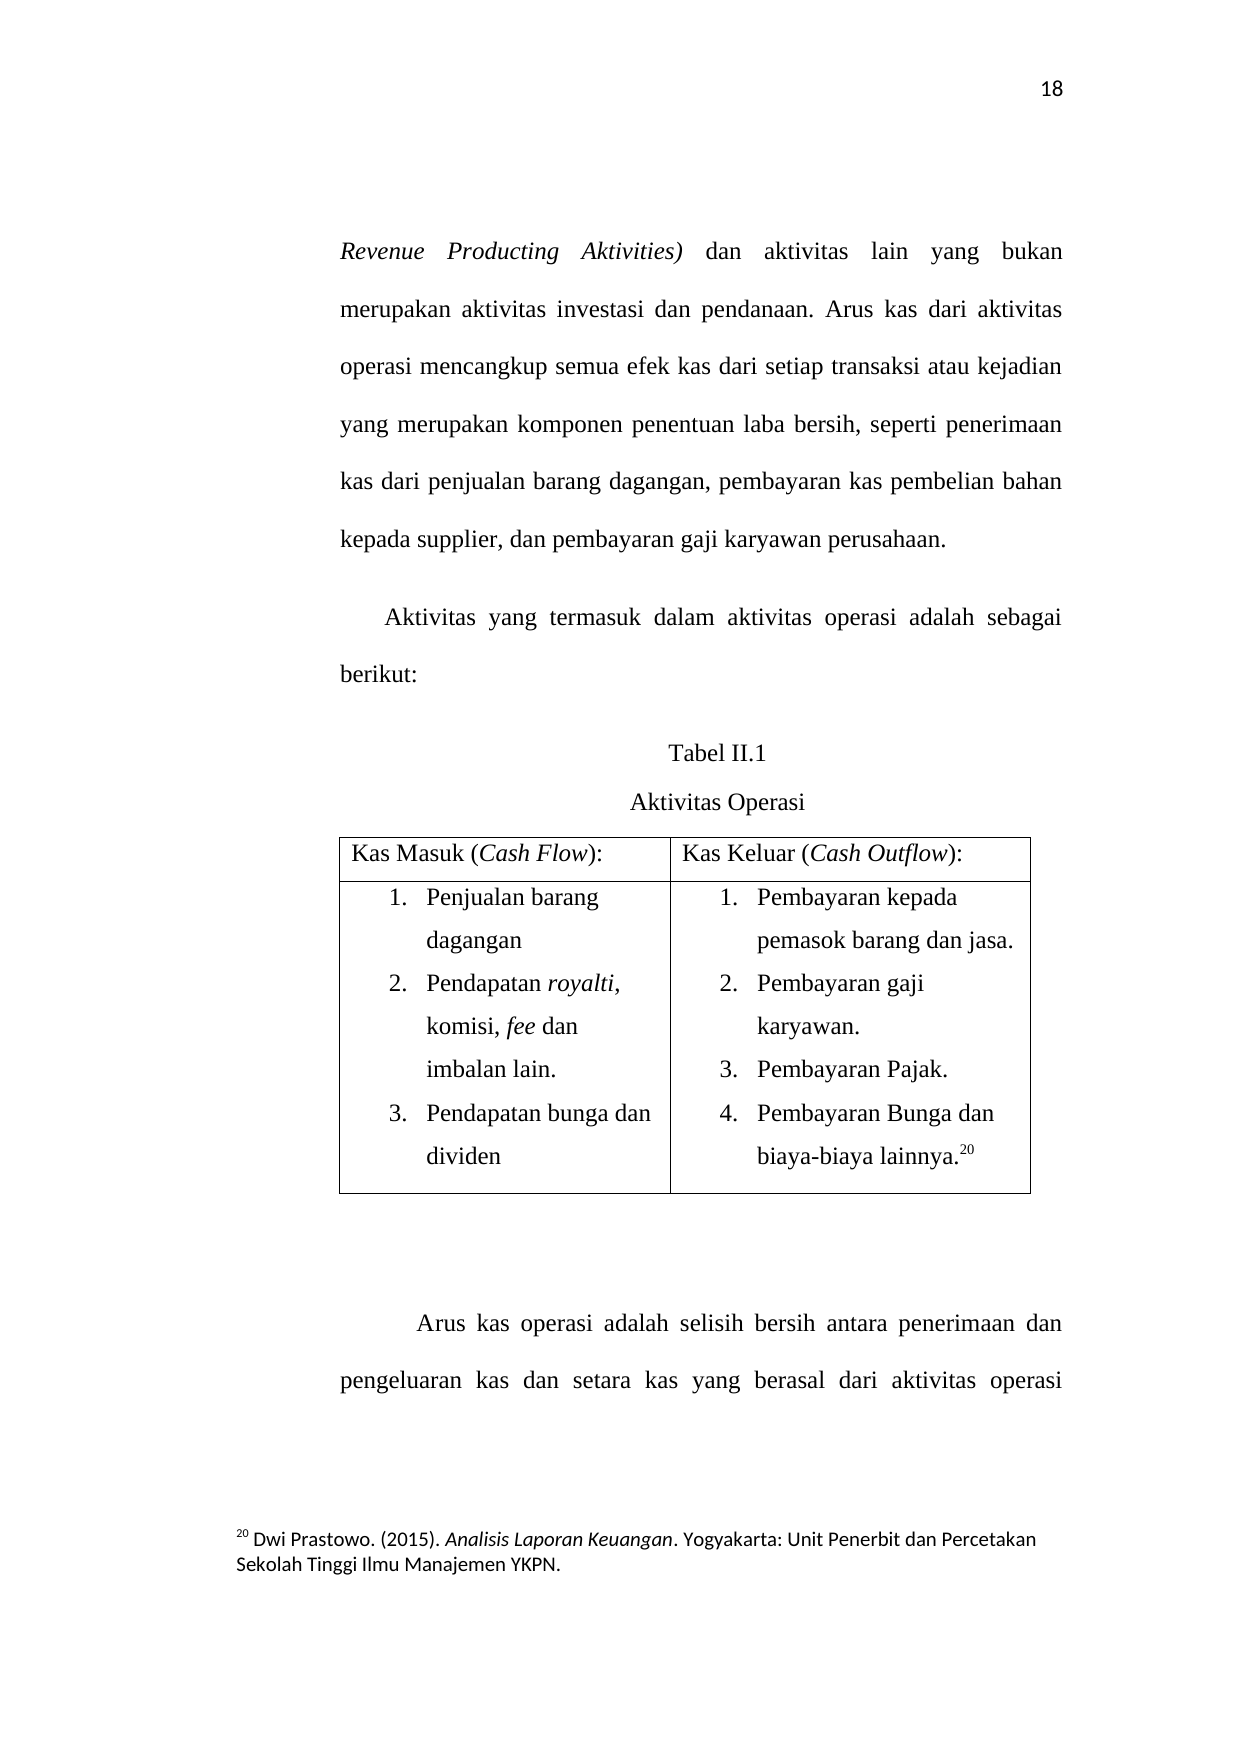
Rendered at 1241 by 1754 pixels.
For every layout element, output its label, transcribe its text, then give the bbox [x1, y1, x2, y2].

text Aktivitas yang termasuk dalam aktivitas operasi adalah sebagai berikut: [340, 602, 1063, 688]
table_header Kas Masuk (Cash Flow): [340, 838, 670, 881]
text Aktivitas Operasi [340, 787, 1063, 816]
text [340, 1308, 1063, 1394]
text Tabel II.1 [340, 738, 1063, 767]
table_header Kas Keluar (Cash Outflow): [671, 838, 1030, 881]
table_cell Penjualan barang dagangan Pendapatan royalti, komisi, fee dan imbalan lain. Pendapatan bunga dan dividen [340, 882, 670, 1193]
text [340, 236, 1063, 552]
table_cell Pembayaran kepada pemasok barang dan jasa. Pembayaran gaji karyawan. Pembayaran Pajak. Pembayaran Bunga dan biaya-biaya lainnya. [671, 882, 1030, 1193]
